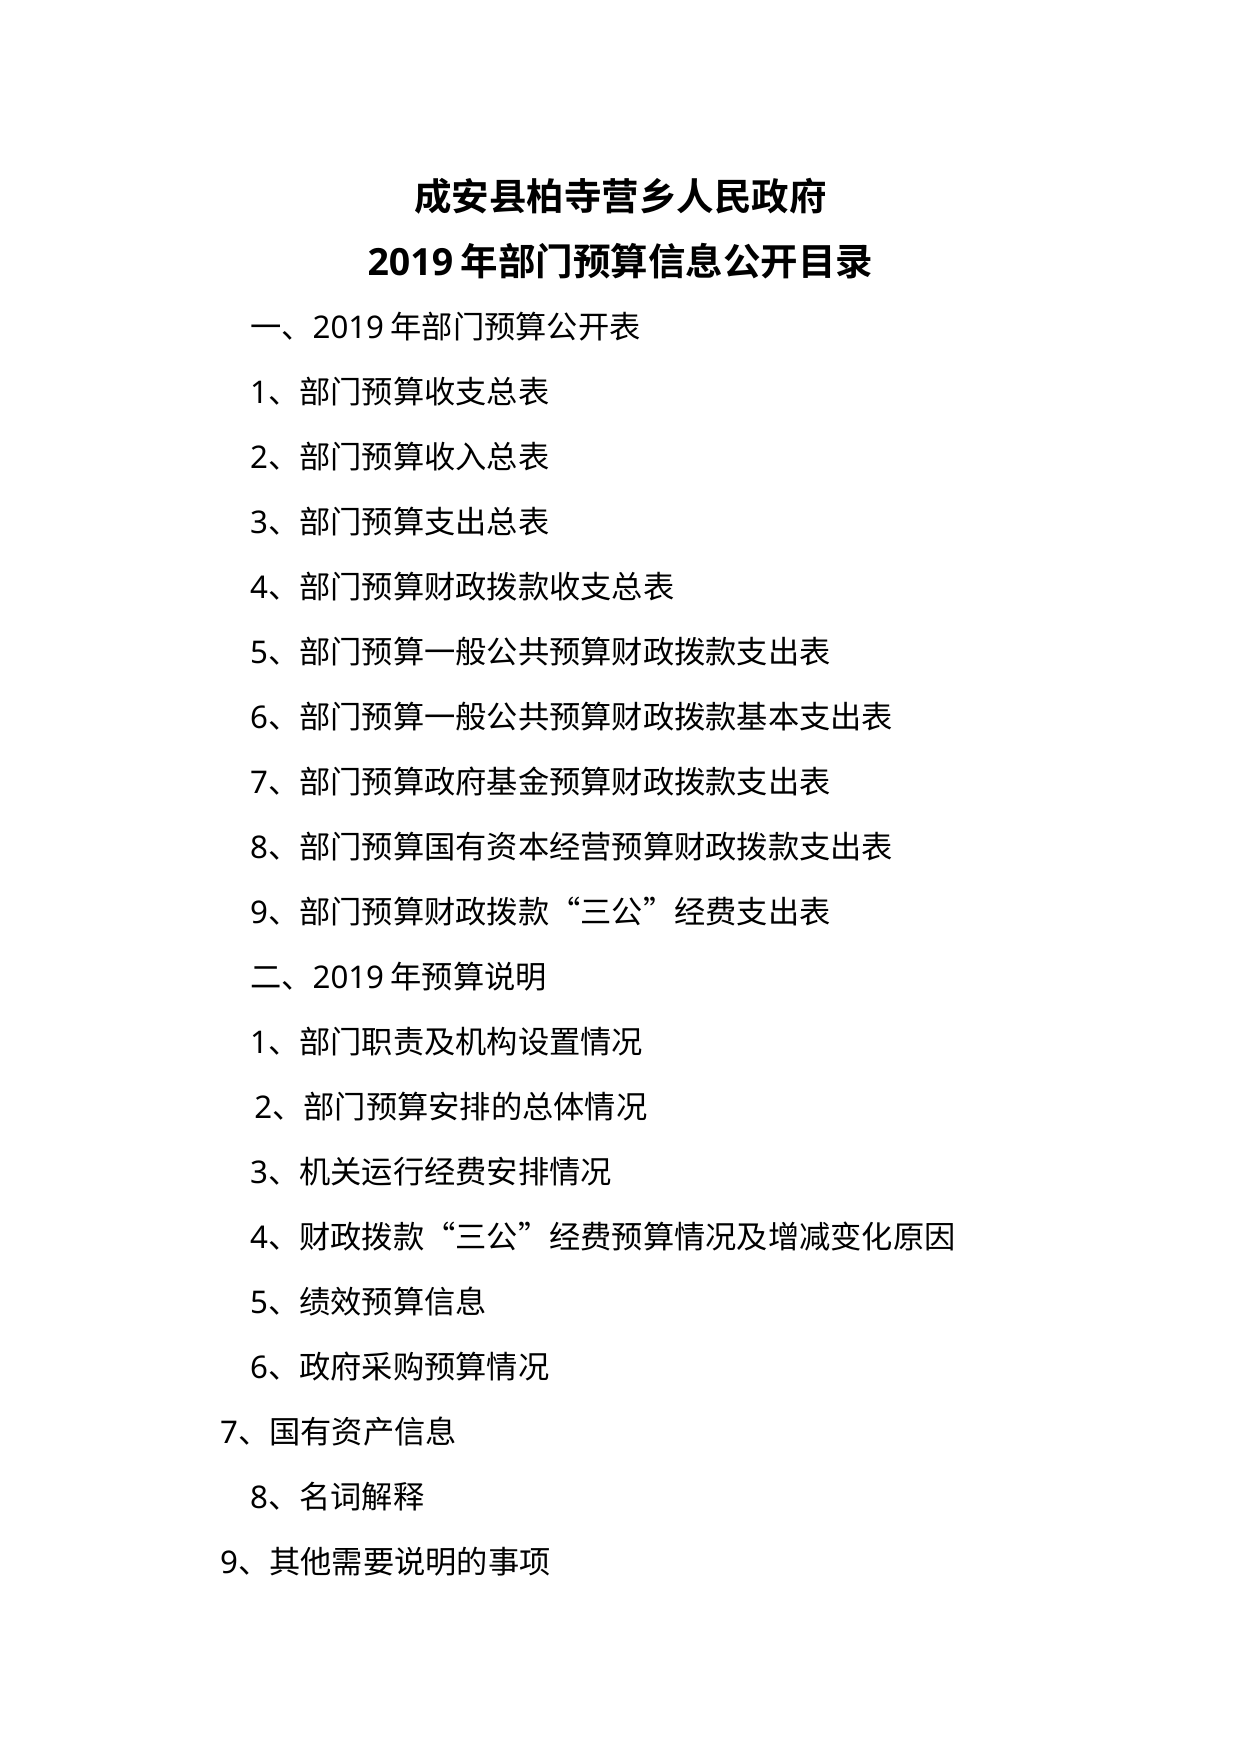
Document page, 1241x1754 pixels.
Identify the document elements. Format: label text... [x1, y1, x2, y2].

list 部门预算收支总表 [187, 357, 1053, 422]
text 二、2019年预算说明 [187, 942, 1053, 1007]
list 部门职责及机构设置情况 [187, 1007, 1053, 1072]
text 2019年部门预算信息公开目录 [187, 227, 1053, 292]
list 部门预算国有资本经营预算财政拨款支出表 [187, 812, 1053, 877]
text 6、政府采购预算情况 [187, 1332, 1053, 1397]
text 一、2019年部门预算公开表 [187, 292, 1053, 357]
text 5、绩效预算信息 [187, 1267, 1053, 1332]
text 成安县柏寺营乡人民政府 [187, 162, 1053, 227]
list 部门预算财政拨款“三公”经费支出表 [187, 877, 1053, 942]
list 部门预算政府基金预算财政拨款支出表 [187, 747, 1053, 812]
text 9、其他需要说明的事项 [187, 1527, 1053, 1592]
text 7、国有资产信息 [187, 1397, 1053, 1462]
list 部门预算一般公共预算财政拨款基本支出表 [187, 682, 1053, 747]
list 部门预算财政拨款收支总表 [187, 552, 1053, 617]
text 4、财政拨款“三公”经费预算情况及增减变化原因 [187, 1202, 1053, 1267]
list 部门预算收入总表 [187, 422, 1053, 487]
list 部门预算一般公共预算财政拨款支出表 [187, 617, 1053, 682]
list 部门预算支出总表 [187, 487, 1053, 552]
text 8、名词解释 [187, 1462, 1053, 1527]
text 3、机关运行经费安排情况 [187, 1137, 1053, 1202]
text 2、部门预算安排的总体情况 [187, 1072, 1053, 1137]
